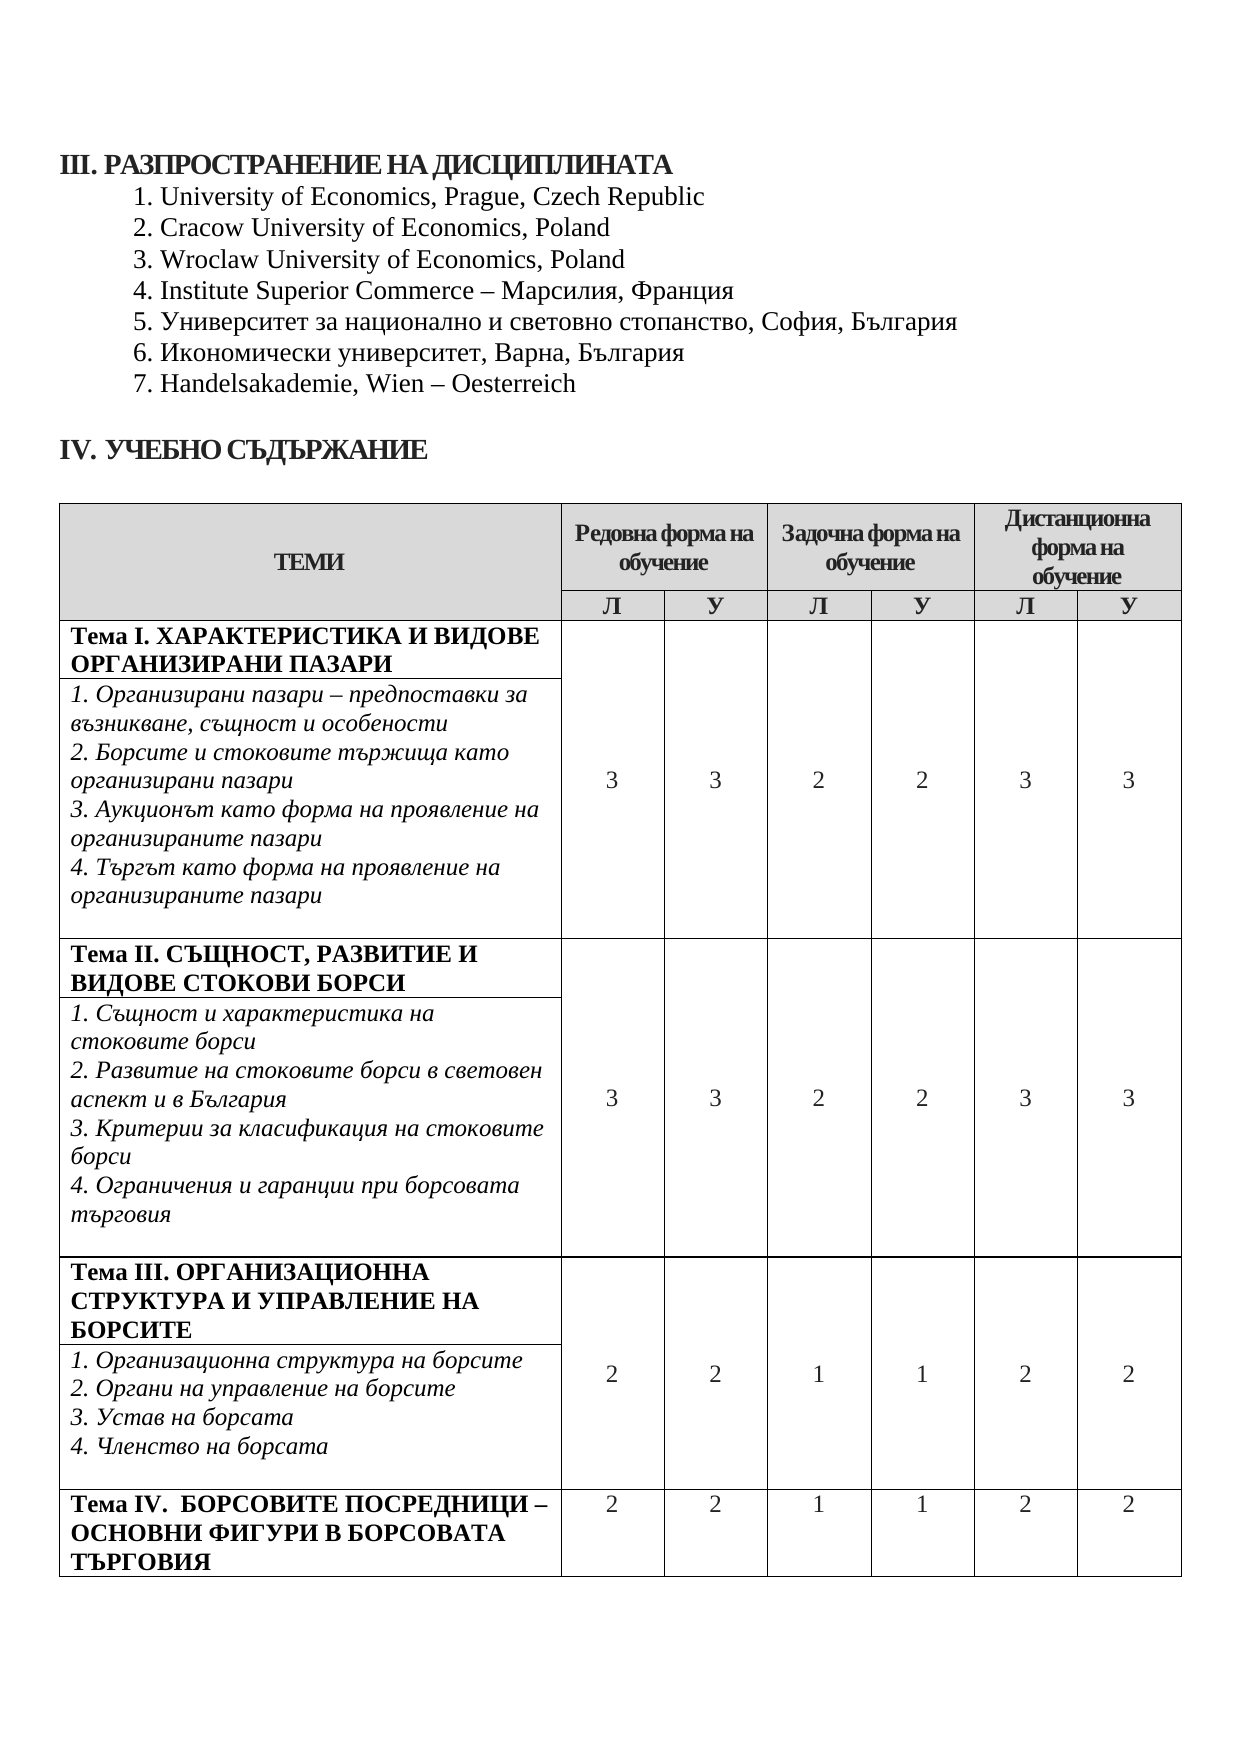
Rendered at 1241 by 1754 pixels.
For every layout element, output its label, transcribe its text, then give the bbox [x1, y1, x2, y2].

table_cell 3 [975, 621, 1077, 938]
text 4. Institute Superior Commerce – Марсилия, Франция [59, 274, 1181, 305]
table_cell 1 [872, 1258, 974, 1488]
table_cell 2 [872, 621, 974, 938]
table_cell 2 [872, 939, 974, 1256]
table_cell 2 [975, 1258, 1077, 1488]
table_cell 3 [562, 939, 664, 1256]
text 6. Икономически университет, Варна, България [59, 336, 1181, 367]
table_cell 3 [975, 939, 1077, 1256]
table_cell 2 [665, 1490, 767, 1576]
table_cell У [872, 591, 974, 620]
table_cell У [1078, 591, 1181, 620]
table_cell Тема I. ХАРАКТЕРИСТИКА И ВИДОВЕ ОРГАНИЗИРАНИ ПАЗАРИ [60, 621, 561, 678]
table_cell Тема III. ОРГАНИЗАЦИОННА СТРУКТУРА И УПРАВЛЕНИЕ НА БОРСИТЕ [60, 1258, 561, 1344]
table_cell 3 [665, 621, 767, 938]
table_cell 2 [1078, 1258, 1181, 1488]
text 7. Handelsakademie, Wien – Oesterreich [59, 367, 1181, 398]
table_cell 2 [665, 1258, 767, 1488]
table_header Дистанционна форма на обучение [975, 504, 1181, 590]
table_cell 3 [1078, 939, 1181, 1256]
table_cell 1. Организационна структура на борсите 2. Органи на управление на борсите 3. Устав на борсата 4. Членство на борсата [60, 1345, 561, 1488]
table_cell Тема II. СЪЩНОСТ, РАЗВИТИЕ И ВИДОВЕ СТОКОВИ БОРСИ [60, 939, 561, 997]
text 3. Wroclaw University of Economics, Poland [59, 243, 1181, 274]
text IV. Учебно съдържание [59, 432, 1181, 502]
table_cell 2 [562, 1490, 664, 1576]
table_cell 2 [562, 1258, 664, 1488]
table_cell 1 [872, 1490, 974, 1576]
table_cell У [665, 591, 767, 620]
table_cell 3 [562, 621, 664, 938]
table_cell 2 [975, 1490, 1077, 1576]
table_cell 1. Организирани пазари – предпоставки за възникване, същност и особености 2. Борсите и стоковите тържища като организирани пазари 3. Аукционът като форма на проявление на организираните пазари 4. Търгът като форма на проявление на организираните пазари [60, 679, 561, 938]
table_cell 1 [768, 1490, 871, 1576]
table_cell 1 [768, 1258, 871, 1488]
table_cell 2 [768, 939, 871, 1256]
table_cell 2 [1078, 1490, 1181, 1576]
text III. разпространение на дисциплината [59, 147, 1181, 180]
table_cell 1. Същност и характеристика на стоковите борси 2. Развитие на стоковите борси в световен аспект и в България 3. Критерии за класификация на стоковите борси 4. Ограничения и гаранции при борсовата търговия [60, 998, 561, 1256]
table_cell 3 [665, 939, 767, 1256]
table_cell Л [768, 591, 871, 620]
text 2. Cracow University of Economics, Poland [59, 212, 1181, 243]
table_cell Л [975, 591, 1077, 620]
table_header Задочна форма на обучение [768, 504, 974, 590]
table_cell Тема IV. БОРСОВИТЕ ПОСРЕДНИЦИ – ОСНОВНИ ФИГУРИ В БОРСОВАТА ТЪРГОВИЯ [60, 1490, 561, 1576]
text 1. University of Economics, Prague, Czech Republic [59, 180, 1181, 212]
table_cell 3 [1078, 621, 1181, 938]
table_header Редовна форма на обучение [562, 504, 767, 590]
table_cell Л [562, 591, 664, 620]
table_header ТемИ [60, 504, 561, 620]
text 5. Университет за национално и световно стопанство, София, България [59, 305, 1181, 336]
table_cell 2 [768, 621, 871, 938]
